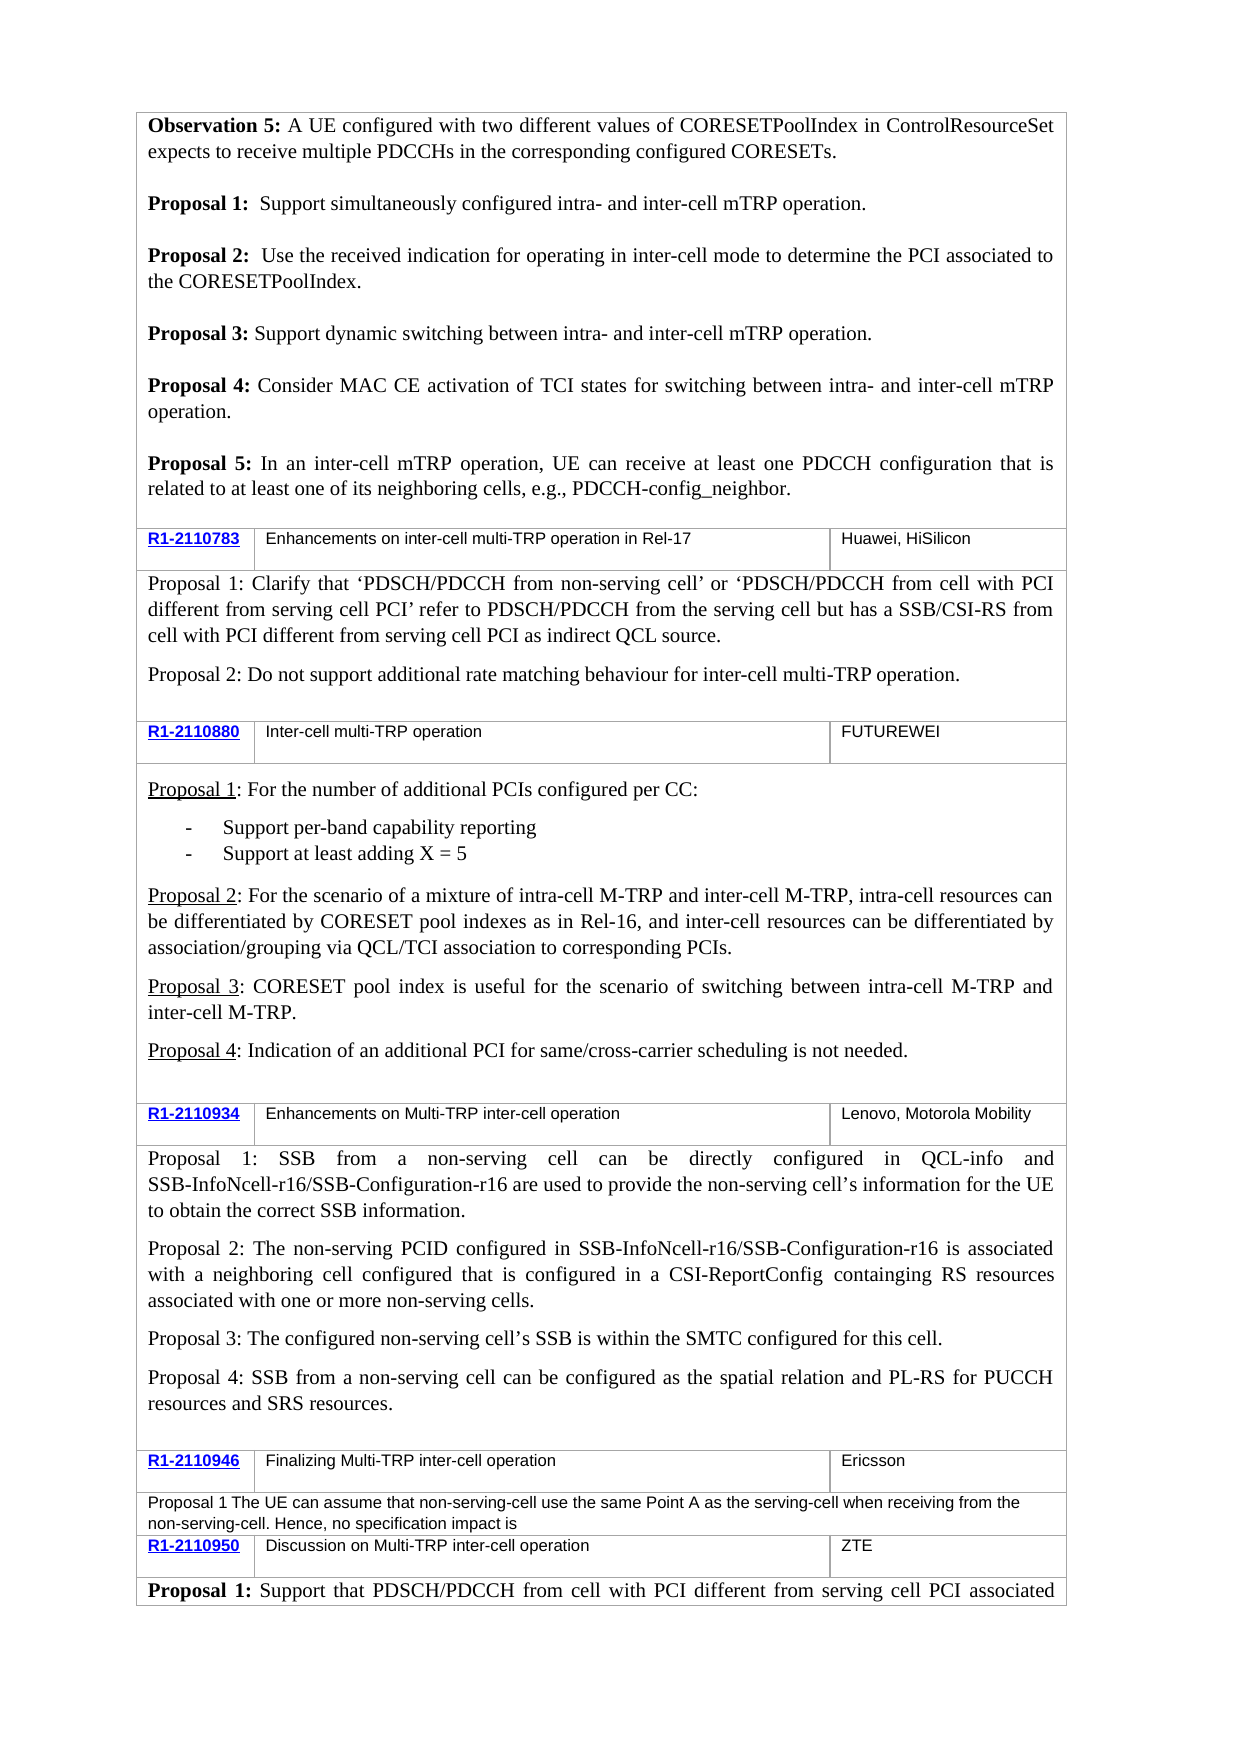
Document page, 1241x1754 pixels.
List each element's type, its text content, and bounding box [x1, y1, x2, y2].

table_cell FUTUREWEI [831, 722, 1066, 763]
table_cell Huawei, HiSilicon [831, 529, 1066, 570]
table_cell R1-2110946 [137, 1451, 254, 1492]
table_cell ZTE [831, 1536, 1066, 1577]
table_cell Discussion on Multi-TRP inter-cell operation [255, 1536, 829, 1577]
table_cell Inter-cell multi-TRP operation [255, 722, 829, 763]
table_cell Proposal 1: For the number of additional PCIs configured per CC: Support per-band capability reporting Support at least adding X = 5 Proposal 2: For the scenario of a mixture of intra-cell M-TRP and inter-cell M-TRP, intra-cell resources can be differentiated by CORESET pool indexes as in Rel-16, and inter-cell resources can be differentiated by association/grouping via QCL/TCI association to corresponding PCIs. Proposal 3: CORESET pool index is useful for the scenario of switching between intra-cell M-TRP and inter-cell M-TRP. Proposal 4: Indication of an additional PCI for same/cross-carrier scheduling is not needed. [137, 764, 1066, 1102]
table_cell R1-2110950 [137, 1536, 254, 1577]
table_cell Ericsson [831, 1451, 1066, 1492]
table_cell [137, 1578, 1066, 1605]
table_cell R1-2110783 [137, 529, 254, 570]
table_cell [137, 113, 1066, 528]
table_cell Lenovo, Motorola Mobility [831, 1104, 1066, 1144]
table_cell Finalizing Multi-TRP inter-cell operation [255, 1451, 829, 1492]
table_cell Enhancements on Multi-TRP inter-cell operation [255, 1104, 829, 1144]
table_cell Proposal 1: Clarify that ‘PDSCH/PDCCH from non-serving cell’ or ‘PDSCH/PDCCH from cell with PCI different from serving cell PCI’ refer to PDSCH/PDCCH from the serving cell but has a SSB/CSI-RS from cell with PCI different from serving cell PCI as indirect QCL source. Proposal 2: Do not support additional rate matching behaviour for inter-cell multi-TRP operation. [137, 571, 1066, 721]
table_cell Enhancements on inter-cell multi-TRP operation in Rel-17 [255, 529, 829, 570]
table_cell R1-2110880 [137, 722, 254, 763]
table_cell Proposal 1 The UE can assume that non-serving-cell use the same Point A as the serving-cell when receiving from the non-serving-cell. Hence, no specification impact is [137, 1493, 1066, 1534]
table_cell R1-2110934 [137, 1104, 254, 1144]
table_cell Proposal 1: SSB from a non-serving cell can be directly configured in QCL-info and SSB-InfoNcell-r16/SSB-Configuration-r16 are used to provide the non-serving cell’s information for the UE to obtain the correct SSB information. Proposal 2: The non-serving PCID configured in SSB-InfoNcell-r16/SSB-Configuration-r16 is associated with a neighboring cell configured that is configured in a CSI-ReportConfig containging RS resources associated with one or more non-serving cells. Proposal 3: The configured non-serving cell’s SSB is within the SMTC configured for this cell. Proposal 4: SSB from a non-serving cell can be configured as the spatial relation and PL-RS for PUCCH resources and SRS resources. [137, 1146, 1066, 1450]
